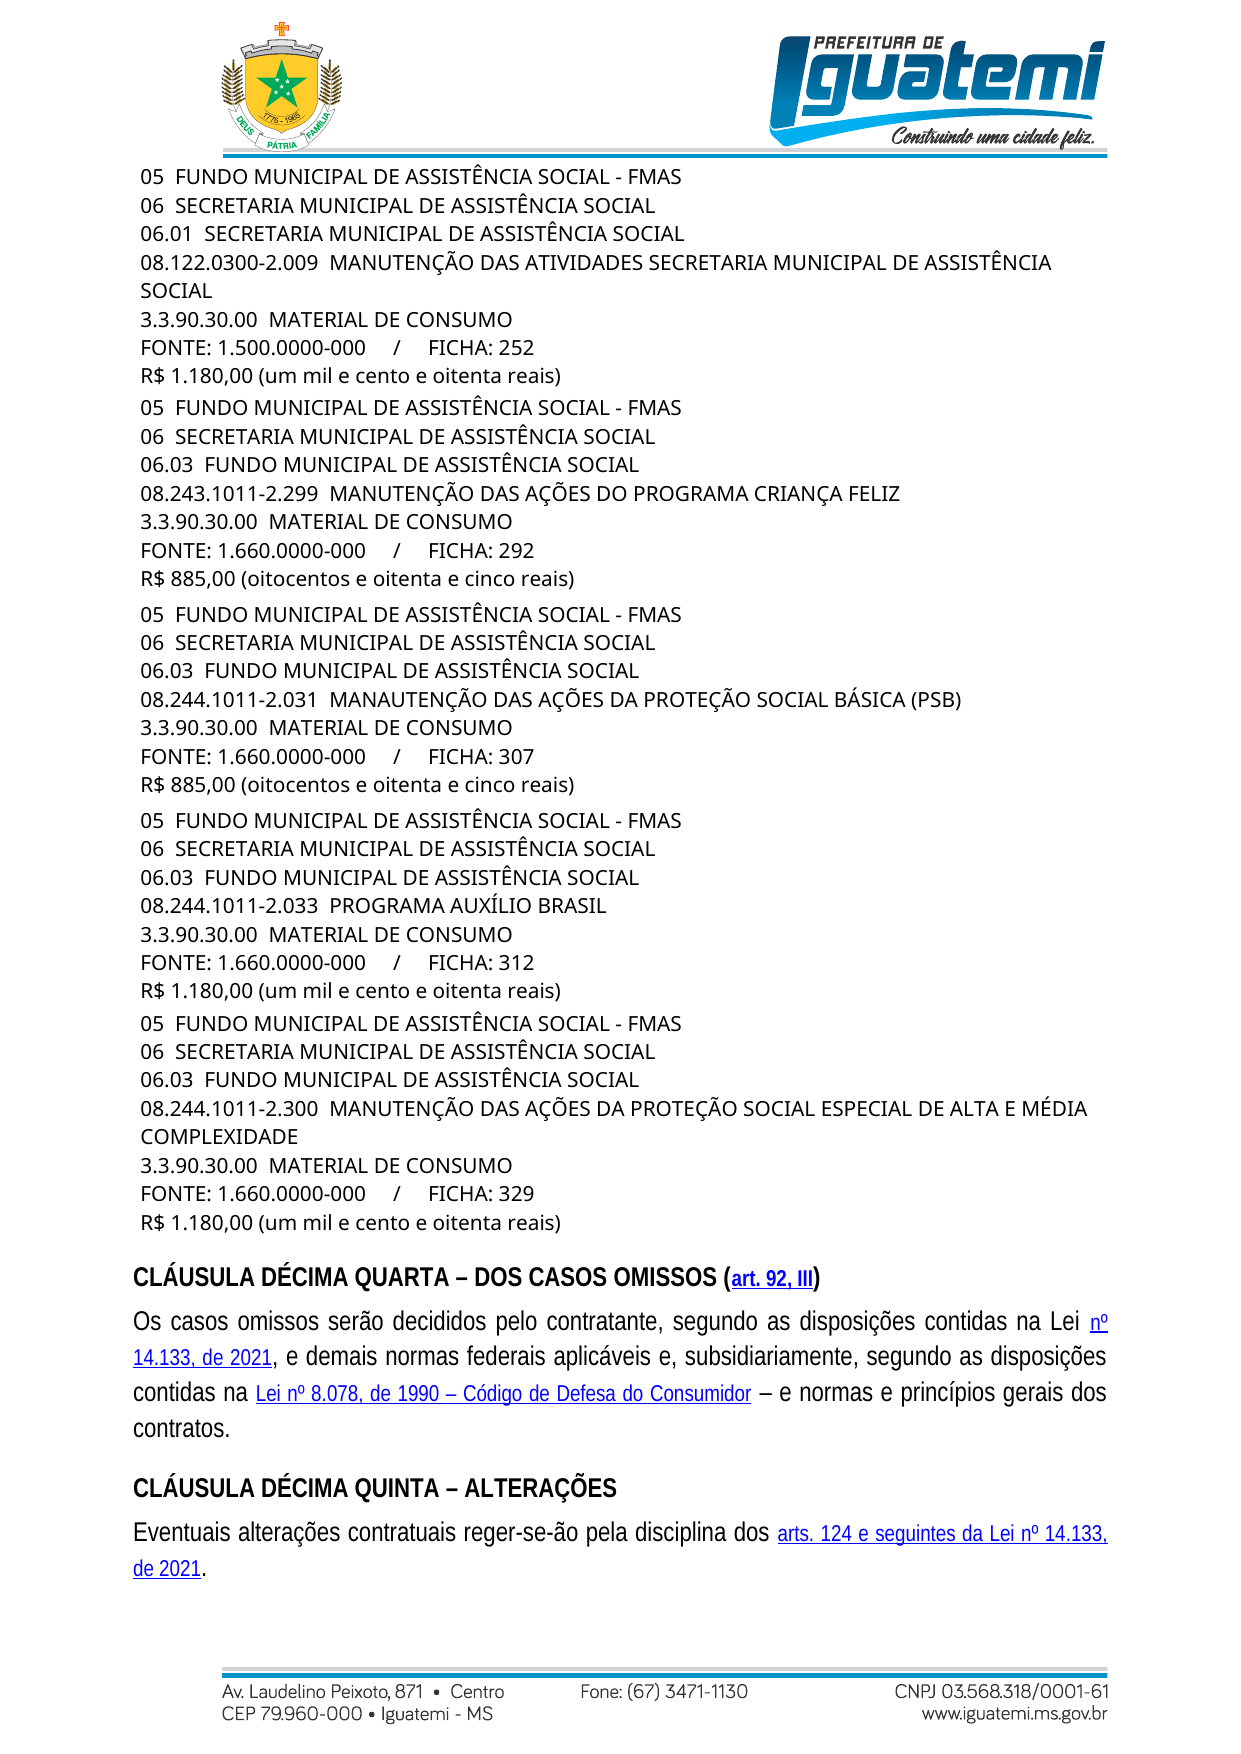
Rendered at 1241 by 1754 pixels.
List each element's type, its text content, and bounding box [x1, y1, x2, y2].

text CLÁUSULA DÉCIMA QUARTA – DOS CASOS OMISSOS (art. 92, III) [133, 1261, 1107, 1292]
table_cell 05 FUNDO MUNICIPAL DE ASSISTÊNCIA SOCIAL - FMAS 06 SECRETARIA MUNICIPAL DE ASSISTÊNCIA SOCIAL 06.03 FUNDO MUNICIPAL DE ASSISTÊNCIA SOCIAL 08.244.1011-2.300 MANUTENÇÃO DAS AÇÕES DA PROTEÇÃO SOCIAL ESPECIAL DE ALTA E MÉDIA COMPLEXIDADE 3.3.90.30.00 MATERIAL DE CONSUMO FONTE: 1.660.0000-000 / FICHA: 329 R$ 1.180,00 (um mil e cento e oitenta reais) [133, 1009, 1118, 1236]
table_header 05 FUNDO MUNICIPAL DE ASSISTÊNCIA SOCIAL - FMAS 06 SECRETARIA MUNICIPAL DE ASSISTÊNCIA SOCIAL 06.01 SECRETARIA MUNICIPAL DE ASSISTÊNCIA SOCIAL 08.122.0300-2.009 MANUTENÇÃO DAS ATIVIDADES SECRETARIA MUNICIPAL DE ASSISTÊNCIA SOCIAL 3.3.90.30.00 MATERIAL DE CONSUMO FONTE: 1.500.0000-000 / FICHA: 252 R$ 1.180,00 (um mil e cento e oitenta reais) [133, 163, 1118, 390]
text Eventuais alterações contratuais reger-se-ão pela disciplina dos arts. 124 e seguintes da Lei nº 14.133, de 2021. [133, 1516, 1107, 1582]
table_cell 05 FUNDO MUNICIPAL DE ASSISTÊNCIA SOCIAL - FMAS 06 SECRETARIA MUNICIPAL DE ASSISTÊNCIA SOCIAL 06.03 FUNDO MUNICIPAL DE ASSISTÊNCIA SOCIAL 08.244.1011-2.031 MANAUTENÇÃO DAS AÇÕES DA PROTEÇÃO SOCIAL BÁSICA (PSB) 3.3.90.30.00 MATERIAL DE CONSUMO FONTE: 1.660.0000-000 / FICHA: 307 R$ 885,00 (oitocentos e oitenta e cinco reais) [133, 596, 1118, 802]
table_cell 05 FUNDO MUNICIPAL DE ASSISTÊNCIA SOCIAL - FMAS 06 SECRETARIA MUNICIPAL DE ASSISTÊNCIA SOCIAL 06.03 FUNDO MUNICIPAL DE ASSISTÊNCIA SOCIAL 08.244.1011-2.033 PROGRAMA AUXÍLIO BRASIL 3.3.90.30.00 MATERIAL DE CONSUMO FONTE: 1.660.0000-000 / FICHA: 312 R$ 1.180,00 (um mil e cento e oitenta reais) [133, 803, 1118, 1009]
table_cell 05 FUNDO MUNICIPAL DE ASSISTÊNCIA SOCIAL - FMAS 06 SECRETARIA MUNICIPAL DE ASSISTÊNCIA SOCIAL 06.03 FUNDO MUNICIPAL DE ASSISTÊNCIA SOCIAL 08.243.1011-2.299 MANUTENÇÃO DAS AÇÕES DO PROGRAMA CRIANÇA FELIZ 3.3.90.30.00 MATERIAL DE CONSUMO FONTE: 1.660.0000-000 / FICHA: 292 R$ 885,00 (oitocentos e oitenta e cinco reais) [133, 390, 1118, 596]
text CLÁUSULA DÉCIMA QUINTA – ALTERAÇÕES [133, 1472, 1107, 1503]
text Os casos omissos serão decididos pelo contratante, segundo as disposições contidas na Lei nº 14.133, de 2021, e demais normas federais aplicáveis e, subsidiariamente, segundo as disposições contidas na Lei nº 8.078, de 1990 – Código de Defesa do Consumidor – e normas e princípios gerais dos contratos. [133, 1305, 1107, 1443]
